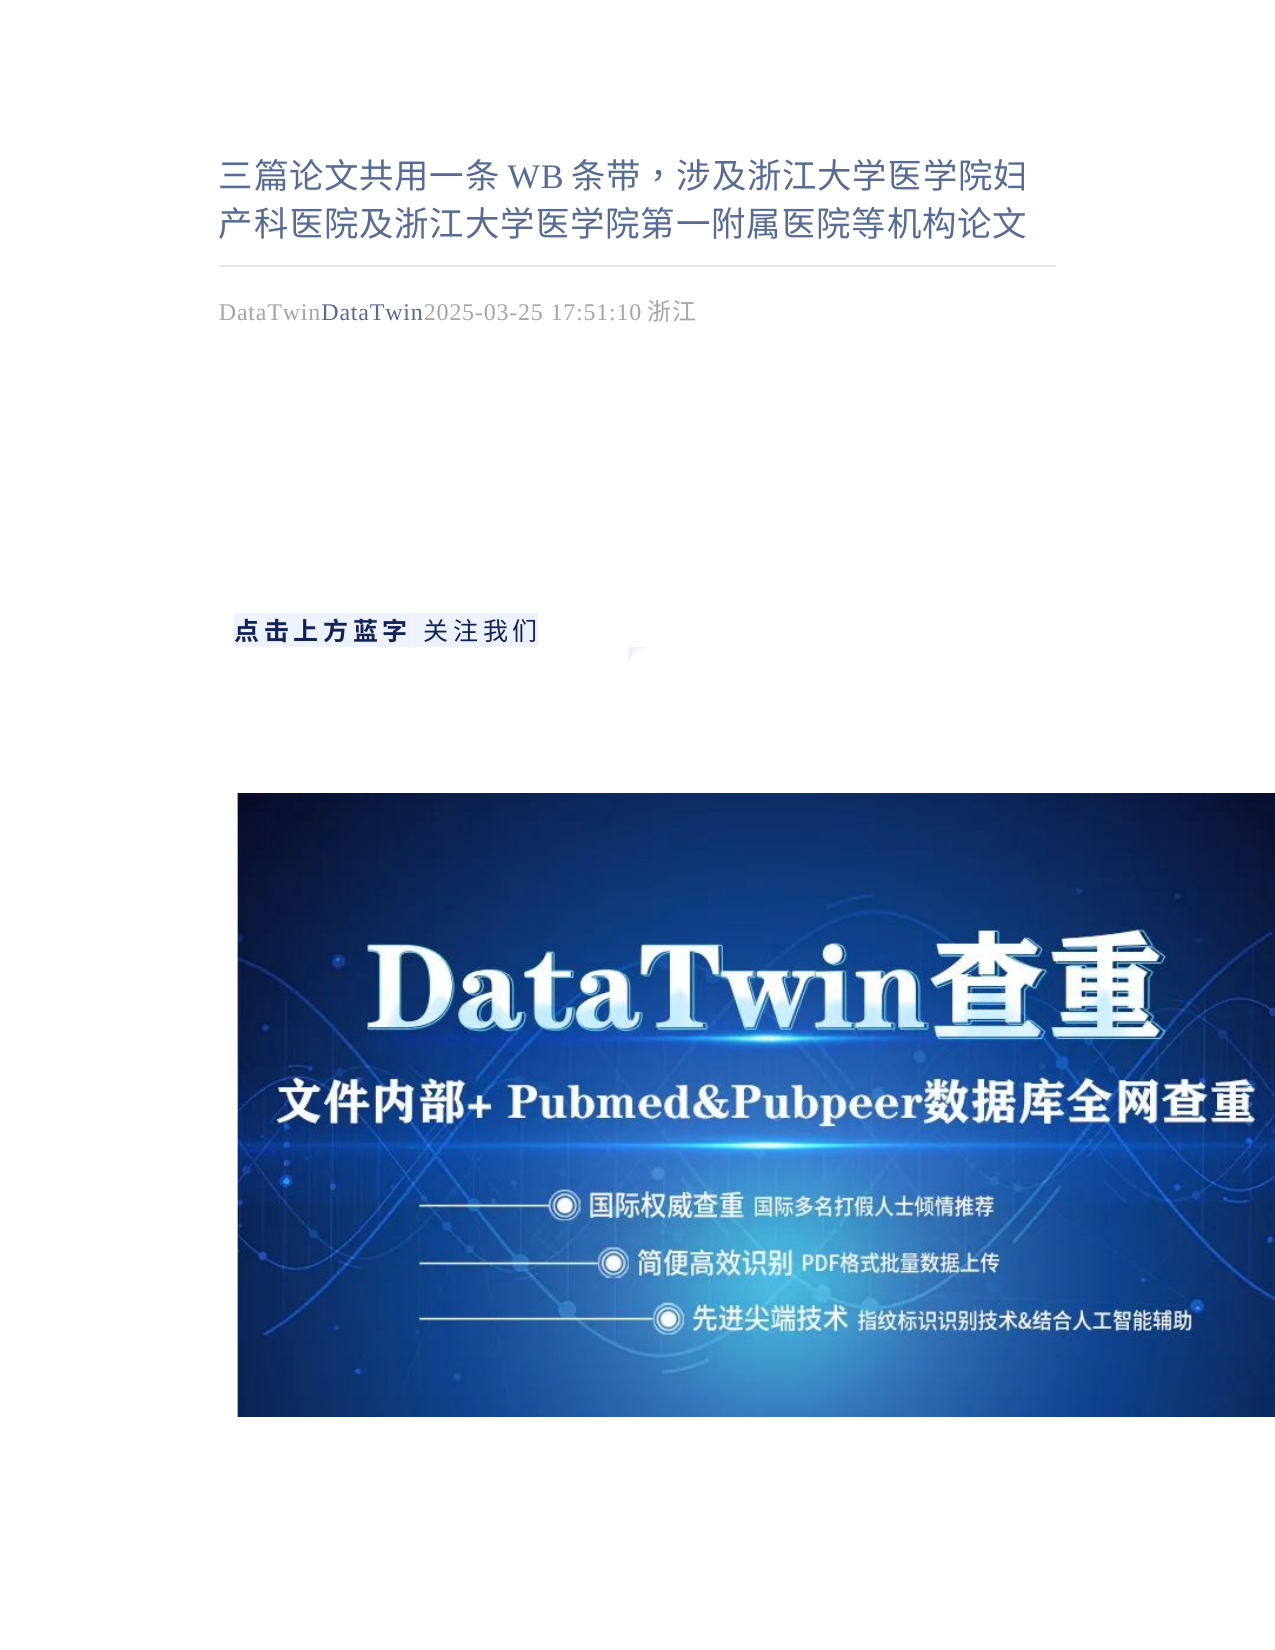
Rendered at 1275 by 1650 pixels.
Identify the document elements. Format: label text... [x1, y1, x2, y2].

title 三篇论文共用一条WB条带，涉及浙江大学医学院妇产科医院及浙江大学医学院第一附属医院等机构论文 [219, 150, 1056, 265]
picture [237, 793, 1275, 1417]
text 点击上方蓝字 关注我们 [234, 610, 1041, 647]
list DataTwinDataTwin2025-03-25 17:51:10浙江 [219, 287, 1056, 327]
